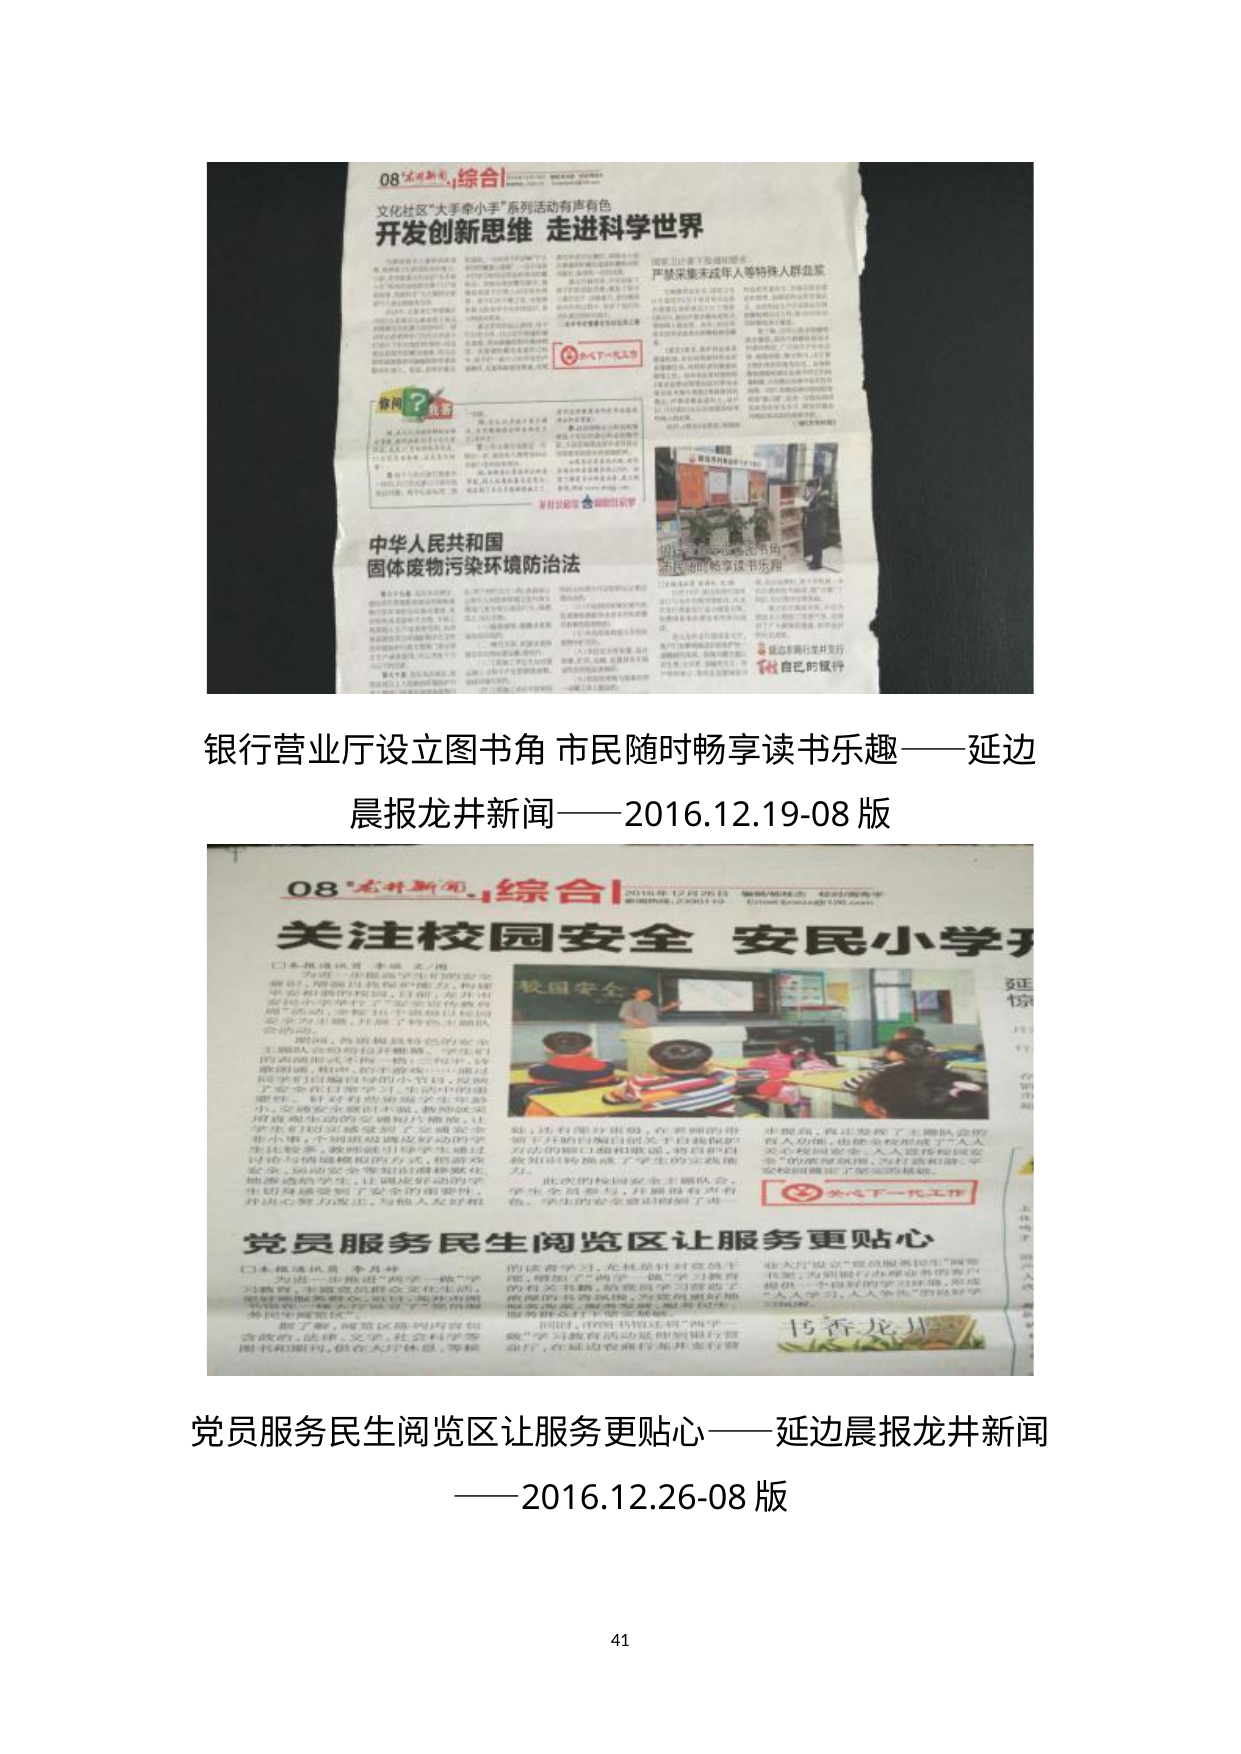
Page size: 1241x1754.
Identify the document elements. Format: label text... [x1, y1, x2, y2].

text 党员服务民生阅览区让服务更贴心——延边晨报龙井新闻——2016.12.26-08版 [187, 1397, 1053, 1527]
picture [206, 162, 1034, 694]
text 银行营业厅设立图书角 市民随时畅享读书乐趣——延边晨报龙井新闻——2016.12.19-08版 [187, 714, 1053, 844]
picture [206, 844, 1034, 1376]
